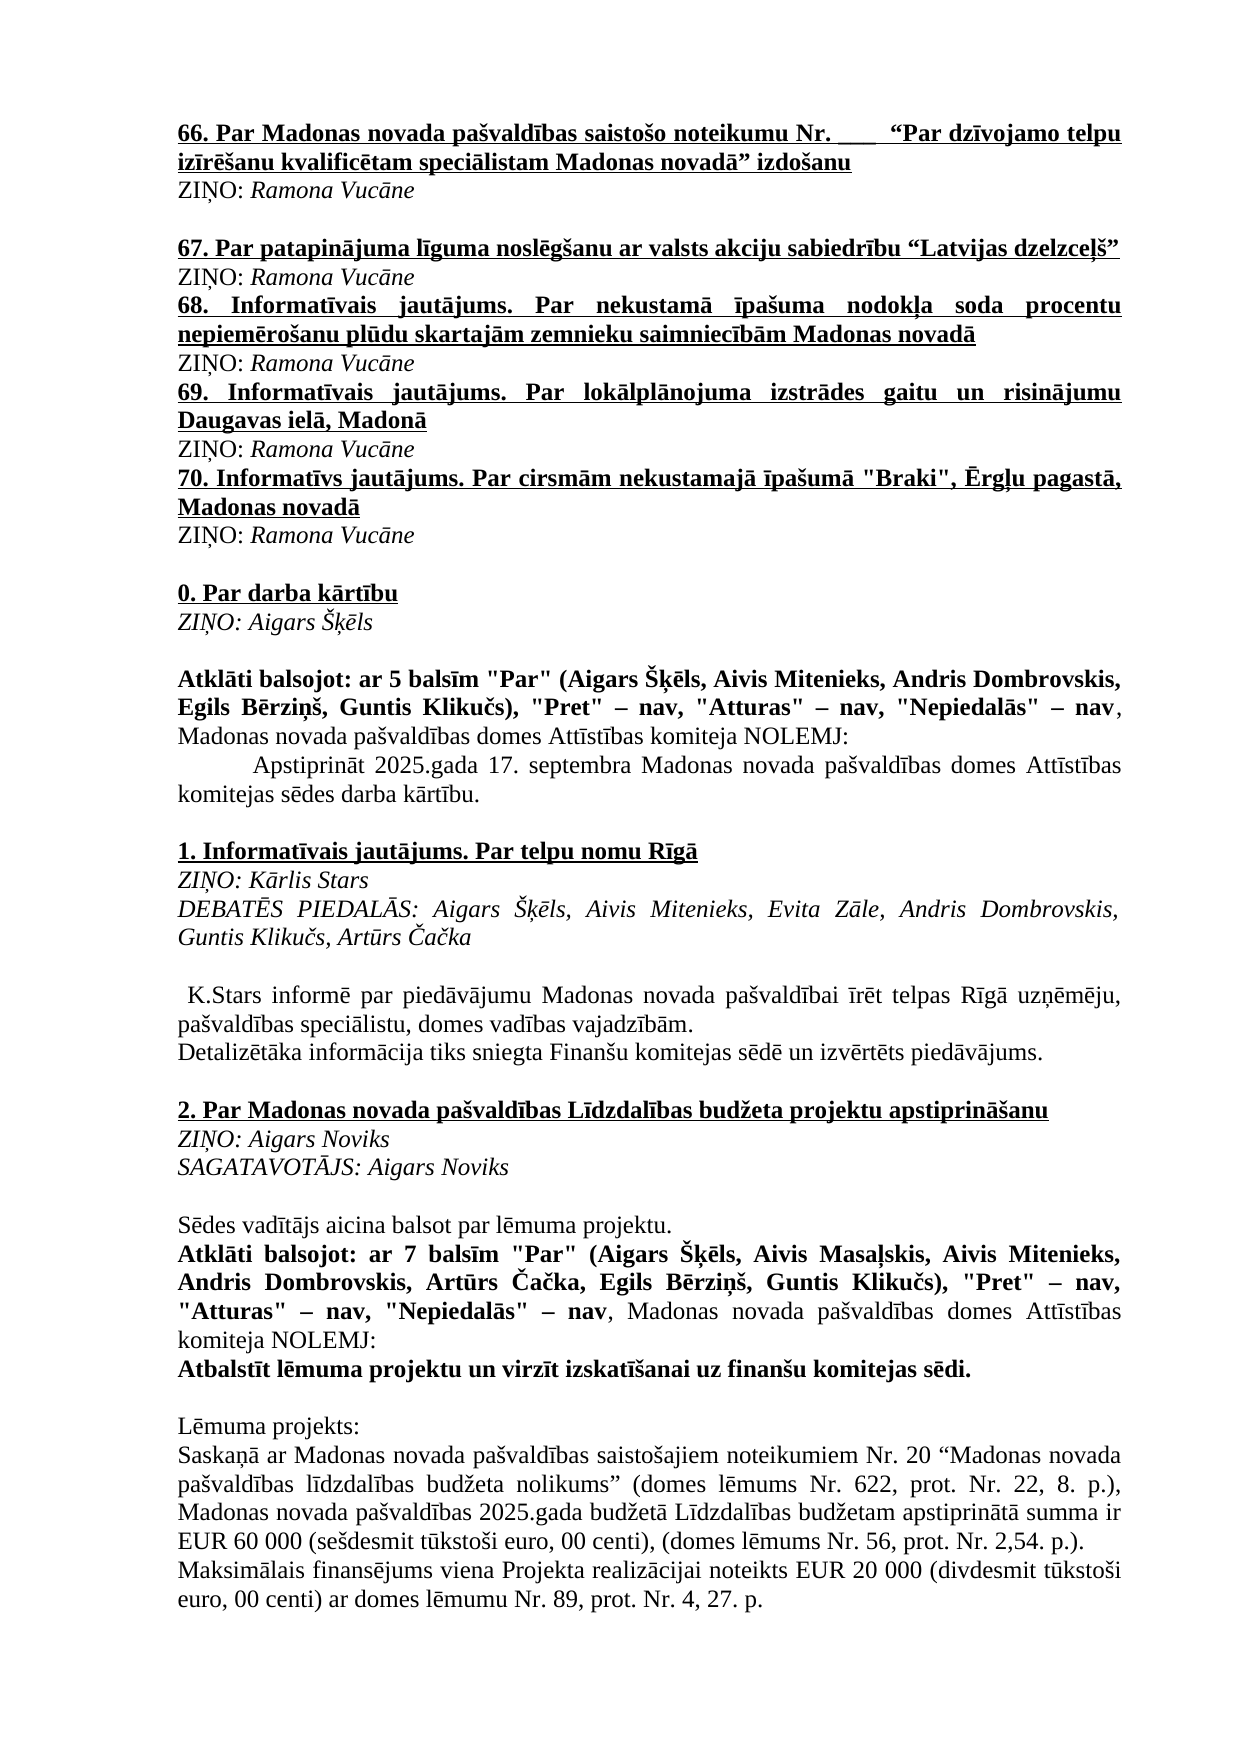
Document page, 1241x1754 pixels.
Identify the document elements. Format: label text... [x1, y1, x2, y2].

text 2. Par Madonas novada pašvaldības Līdzdalības budžeta projektu apstiprināšanu [177, 1095, 1122, 1124]
text 0. Par darba kārtību [177, 578, 1122, 607]
text SAGATAVOTĀJS: Aigars Noviks [177, 1152, 1122, 1181]
text ZIŅO: Ramona Vucāne [177, 176, 1122, 204]
text Apstiprināt 2025.gada 17. septembra Madonas novada pašvaldības domes Attīstības komitejas sēdes darba kārtību. [177, 750, 1122, 807]
text 1. Informatīvais jautājums. Par telpu nomu Rīgā [177, 836, 1122, 865]
text Lēmuma projekts: [177, 1411, 1122, 1440]
text DEBATĒS PIEDALĀS: Aigars Šķēls, Aivis Mitenieks, Evita Zāle, Andris Dombrovskis, Guntis Klikučs, Artūrs Čačka [177, 894, 1122, 951]
text 69. Informatīvais jautājums. Par lokālplānojuma izstrādes gaitu un risinājumu Daugavas ielā, Madonā [177, 377, 1122, 402]
text 68. Informatīvais jautājums. Par nekustamā īpašuma nodokļa soda procentu nepiemērošanu plūdu skartajām zemnieku saimniecībām Madonas novadā [177, 317, 1122, 348]
text ZIŅO: Kārlis Stars [177, 865, 1122, 894]
text 68. Informatīvais jautājums. Par nekustamā īpašuma nodokļa soda procentu nepiemērošanu plūdu skartajām zemnieku saimniecībām Madonas novadā [177, 291, 1122, 316]
text 70. Informatīvs jautājums. Par cirsmām nekustamajā īpašumā "Braki", Ērgļu pagastā, Madonas novadā [177, 463, 1122, 488]
text Maksimālais finansējums viena Projekta realizācijai noteikts EUR 20 000 (divdesmit tūkstoši euro, 00 centi) ar domes lēmumu Nr. 89, prot. Nr. 4, 27. p. [177, 1555, 1122, 1612]
text 67. Par patapinājuma līguma noslēgšanu ar valsts akciju sabiedrību “Latvijas dzelzceļš” [177, 233, 1122, 262]
text 66. Par Madonas novada pašvaldības saistošo noteikumu Nr. ___ “Par dzīvojamo telpu izīrēšanu kvalificētam speciālistam Madonas novadā” izdošanu [177, 144, 1122, 176]
text ZIŅO: Aigars Noviks [177, 1124, 1122, 1152]
text 66. Par Madonas novada pašvaldības saistošo noteikumu Nr. ___ “Par dzīvojamo telpu izīrēšanu kvalificētam speciālistam Madonas novadā” izdošanu [177, 118, 1122, 143]
text Atklāti balsojot: ar 7 balsīm "Par" (Aigars Šķēls, Aivis Masaļskis, Aivis Mitenieks, Andris Dombrovskis, Artūrs Čačka, Egils Bērziņš, Guntis Klikučs), "Pret" – nav, "Atturas" – nav, "Nepiedalās" – nav, Madonas novada pašvaldības domes Attīstības komiteja NOLEMJ: [177, 1239, 1122, 1354]
text Atklāti balsojot: ar 5 balsīm "Par" (Aigars Šķēls, Aivis Mitenieks, Andris Dombrovskis, Egils Bērziņš, Guntis Klikučs), "Pret" – nav, "Atturas" – nav, "Nepiedalās" – nav, Madonas novada pašvaldības domes Attīstības komiteja NOLEMJ: [177, 664, 1122, 750]
text 70. Informatīvs jautājums. Par cirsmām nekustamajā īpašumā "Braki", Ērgļu pagastā, Madonas novadā [177, 489, 1122, 521]
text Sēdes vadītājs aicina balsot par lēmuma projektu. [177, 1210, 1122, 1239]
text ZIŅO: Ramona Vucāne [177, 521, 1122, 549]
text ZIŅO: Ramona Vucāne [177, 262, 1122, 291]
text 69. Informatīvais jautājums. Par lokālplānojuma izstrādes gaitu un risinājumu Daugavas ielā, Madonā [177, 403, 1122, 434]
text Saskaņā ar Madonas novada pašvaldības saistošajiem noteikumiem Nr. 20 “Madonas novada pašvaldības līdzdalības budžeta nolikums” (domes lēmums Nr. 622, prot. Nr. 22, 8. p.), Madonas novada pašvaldības 2025.gada budžetā Līdzdalības budžetam apstiprinātā summa ir EUR 60 000 (sešdesmit tūkstoši euro, 00 centi), (domes lēmums Nr. 56, prot. Nr. 2,54. p.). [177, 1440, 1122, 1555]
text K.Stars informē par piedāvājumu Madonas novada pašvaldībai īrēt telpas Rīgā uzņēmēju, pašvaldības speciālistu, domes vadības vajadzībām. [177, 980, 1122, 1037]
text Atbalstīt lēmuma projektu un virzīt izskatīšanai uz finanšu komitejas sēdi. [177, 1354, 1122, 1382]
text ZIŅO: Ramona Vucāne [177, 434, 1122, 463]
text ZIŅO: Aigars Šķēls [177, 607, 1122, 636]
text Detalizētāka informācija tiks sniegta Finanšu komitejas sēdē un izvērtēts piedāvājums. [177, 1037, 1122, 1066]
text ZIŅO: Ramona Vucāne [177, 348, 1122, 377]
